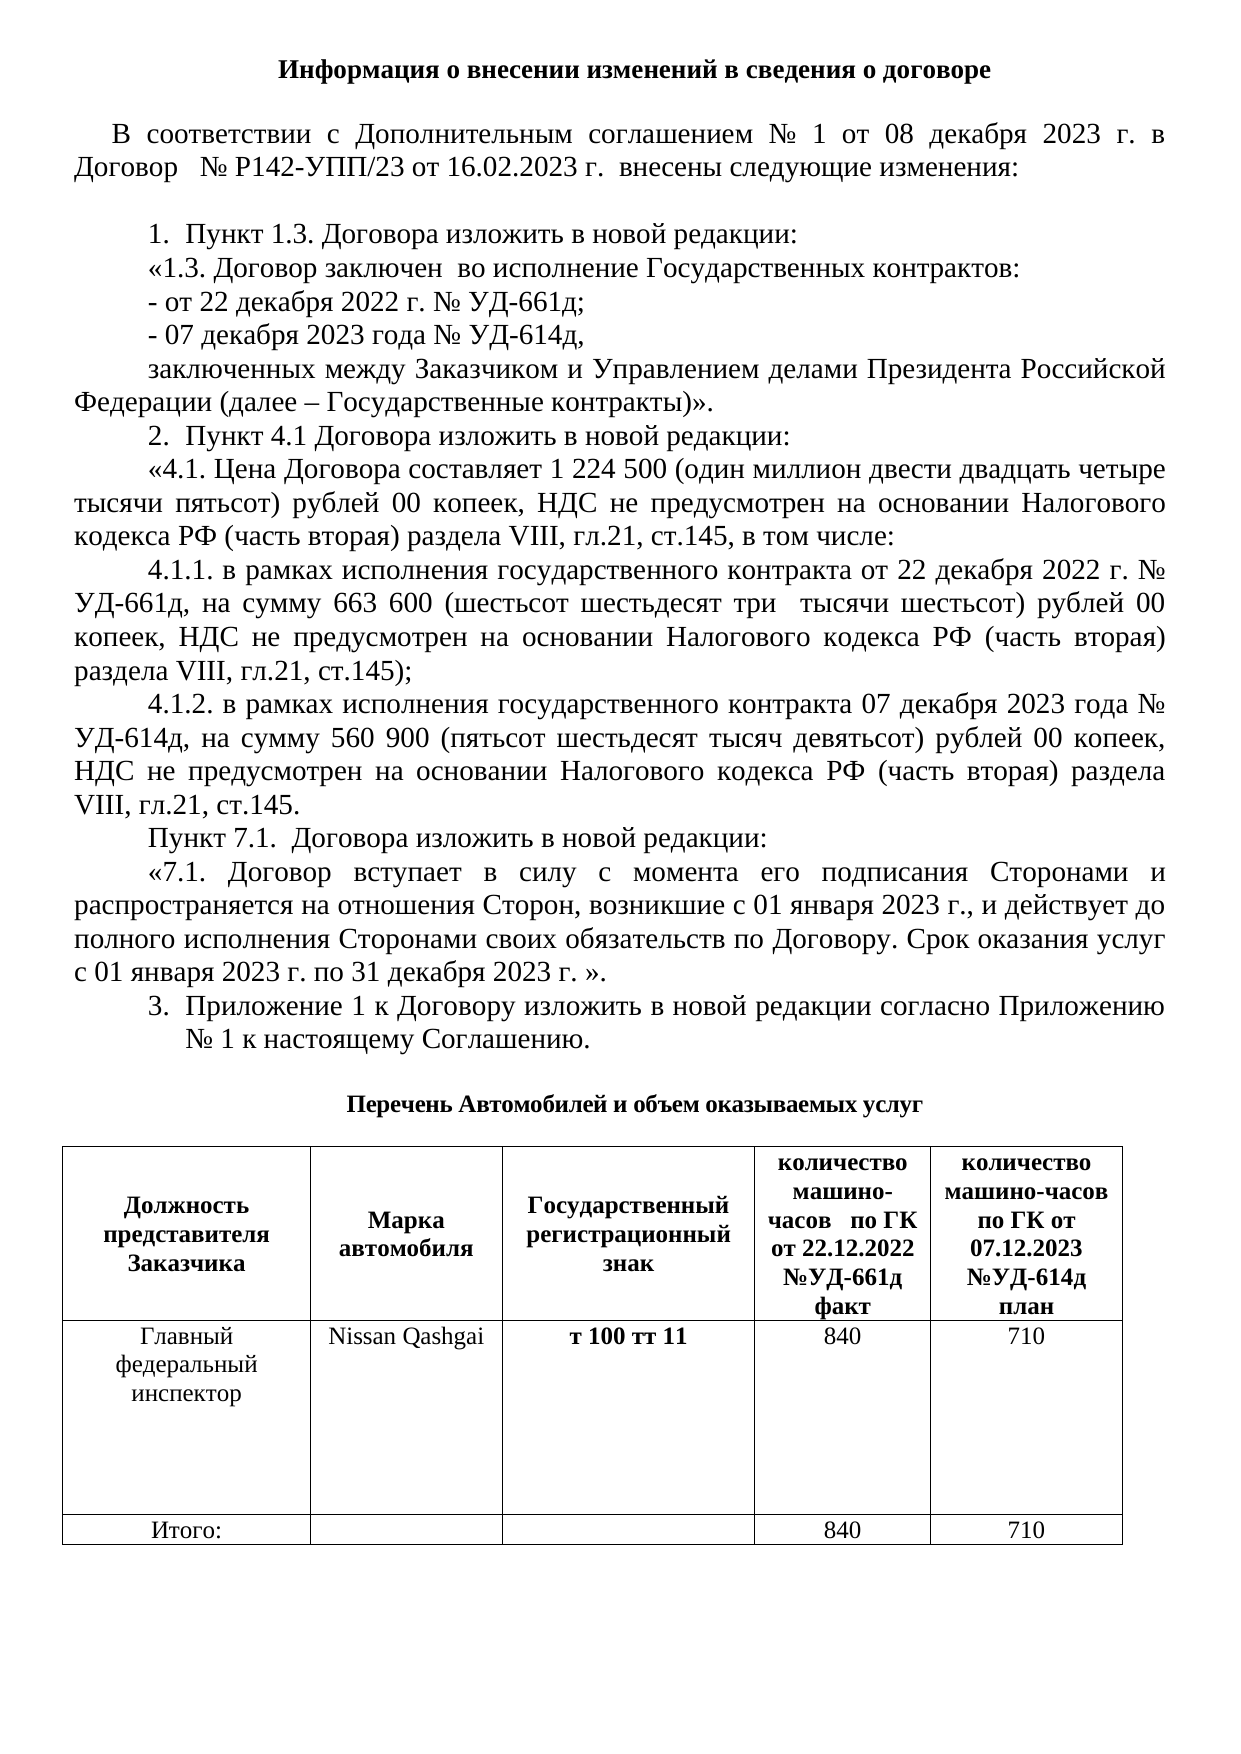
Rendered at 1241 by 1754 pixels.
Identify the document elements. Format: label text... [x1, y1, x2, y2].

table_cell Главный федеральный инспектор [63, 1321, 310, 1514]
table_cell [311, 1515, 502, 1543]
table_cell 840 [755, 1321, 930, 1514]
text - 07 декабря 2023 года № УД-614д, [74, 317, 1167, 351]
text Информация о внесении изменений в сведения о договоре [74, 54, 1196, 85]
list Приложение 1 к Договору изложить в новой редакции согласно Приложению № 1 к настоящему Соглашению. [148, 988, 1167, 1055]
table_cell Итого: [63, 1515, 310, 1543]
table_header количество машино-часов по ГК от 07.12.2023 №УД-614д план [931, 1147, 1122, 1320]
text «4.1. Цена Договора составляет 1 224 500 (один миллион двести двадцать четыре тысячи пятьсот) рублей 00 копеек, НДС не предусмотрен на основании Налогового кодекса РФ (часть вторая) раздела VIII, гл.21, ст.145, в том числе: [74, 451, 1167, 552]
text Перечень Автомобилей и объем оказываемых услуг [74, 1089, 1196, 1117]
list Пункт 1.3. Договора изложить в новой редакции: [148, 217, 1167, 250]
table_header Марка автомобиля [311, 1147, 502, 1320]
text - от 22 декабря 2022 г. № УД-661д; [74, 284, 1167, 317]
text «7.1. Договор вступает в силу с момента его подписания Сторонами и распространяется на отношения Сторон, возникшие с 01 января 2023 г., и действует до полного исполнения Сторонами своих обязательств по Договору. Срок оказания услуг с 01 января 2023 г. по 31 декабря 2023 г. ». [74, 854, 1167, 988]
table_cell [503, 1515, 754, 1543]
text заключенных между Заказчиком и Управлением делами Президента Российской Федерации (далее – Государственные контракты)». [74, 351, 1167, 418]
text 4.1.2. в рамках исполнения государственного контракта 07 декабря 2023 года № УД-614д, на сумму 560 900 (пятьсот шестьдесят тысяч девятьсот) рублей 00 копеек, НДС не предусмотрен на основании Налогового кодекса РФ (часть вторая) раздела VIII, гл.21, ст.145. [74, 686, 1167, 820]
table_header количество машино-часов по ГК от 22.12.2022 №УД-661д факт [755, 1147, 930, 1320]
text 4.1.1. в рамках исполнения государственного контракта от 22 декабря 2022 г. № УД-661д, на сумму 663 600 (шестьсот шестьдесят три тысячи шестьсот) рублей 00 копеек, НДС не предусмотрен на основании Налогового кодекса РФ (часть вторая) раздела VIII, гл.21, ст.145); [74, 552, 1167, 686]
table_cell 710 [931, 1321, 1122, 1514]
table_cell 710 [931, 1515, 1122, 1543]
table_header Должность представителя Заказчика [63, 1147, 310, 1320]
text Пункт 7.1. Договора изложить в новой редакции: [74, 820, 1167, 854]
table_cell т 100 тт 11 [503, 1321, 754, 1514]
table_cell 840 [755, 1515, 930, 1543]
text «1.3. Договор заключен во исполнение Государственных контрактов: [74, 250, 1167, 284]
table_header Государственный регистрационный знак [503, 1147, 754, 1320]
table_cell Nissan Qashgai [311, 1321, 502, 1514]
list Пункт 4.1 Договора изложить в новой редакции: [148, 418, 1167, 451]
text В соответствии с Дополнительным соглашением № 1 от 08 декабря 2023 г. в Договор № Р142-УПП/23 от 16.02.2023 г. внесены следующие изменения: [74, 116, 1167, 183]
